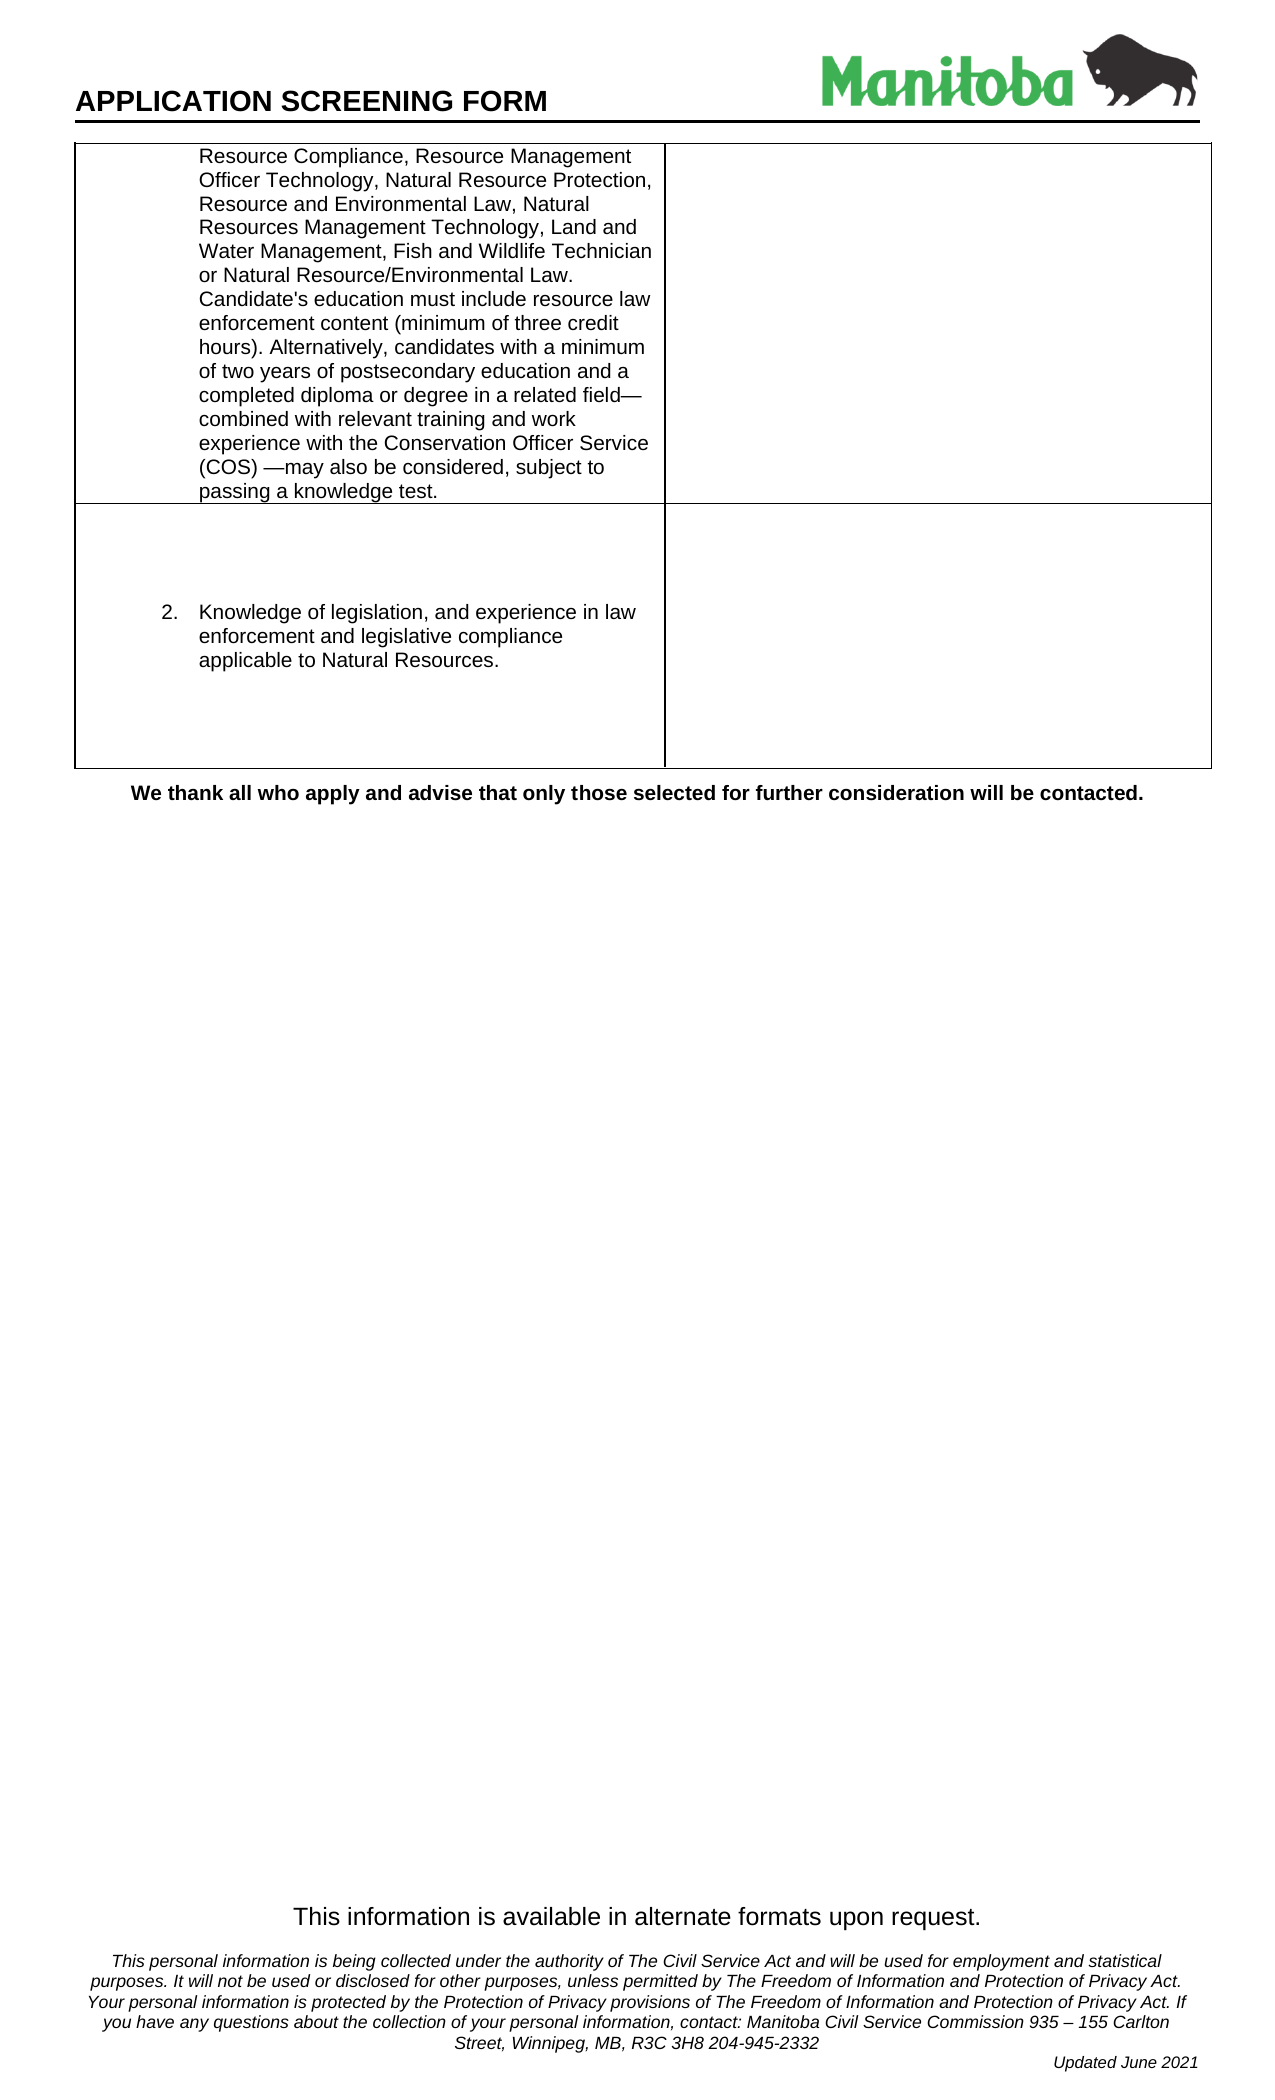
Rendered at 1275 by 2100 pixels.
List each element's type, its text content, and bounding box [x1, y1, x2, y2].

table_cell Knowledge of legislation, and experience in law enforcement and legislative compliance applicable to Natural Resources. [76, 504, 664, 767]
text We thank all who apply and advise that only those selected for further consideration will be contacted. [75, 781, 1200, 805]
table_cell [666, 144, 1211, 503]
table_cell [76, 144, 664, 503]
picture [822, 34, 1198, 106]
table_cell [666, 504, 1211, 767]
